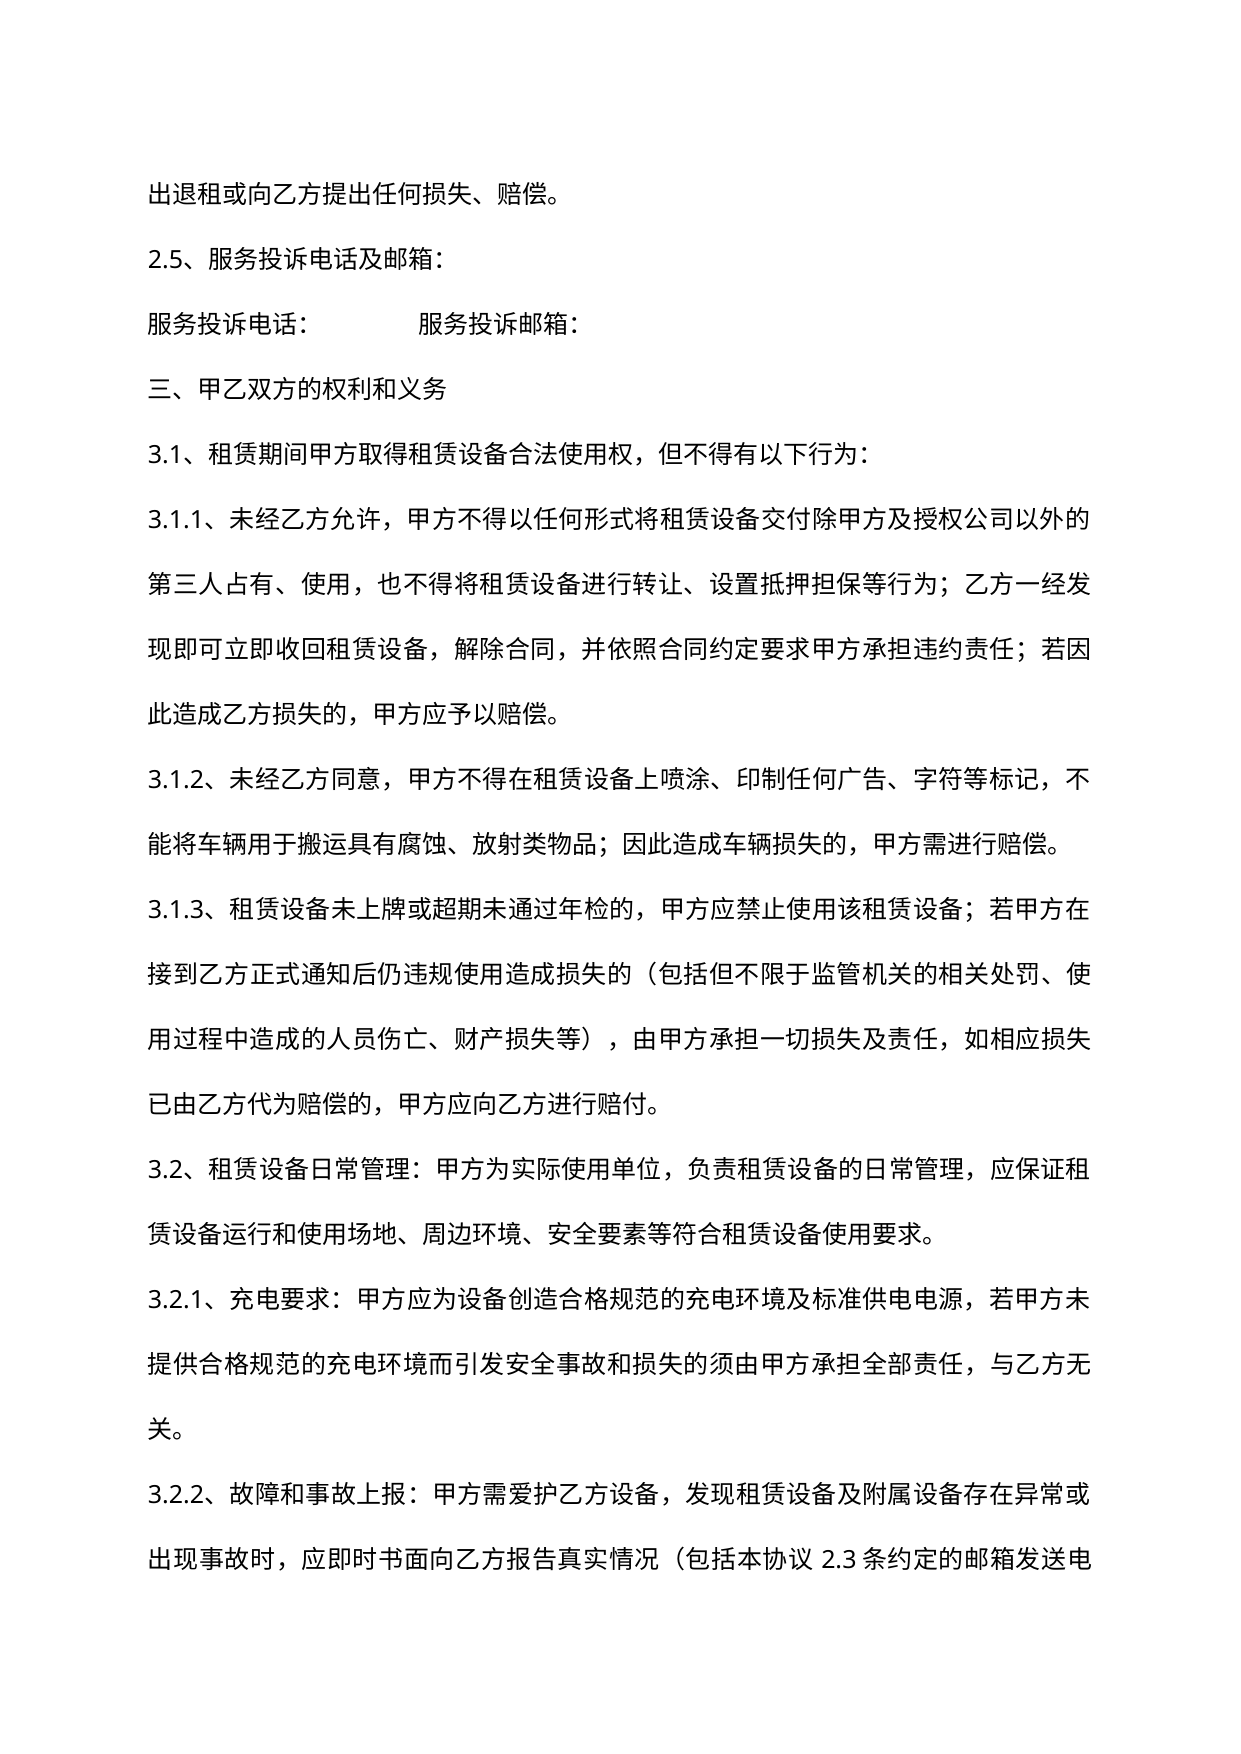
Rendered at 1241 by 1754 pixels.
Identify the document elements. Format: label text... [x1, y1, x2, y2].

text 3.2.1、充电要求：甲方应为设备创造合格规范的充电环境及标准供电电源，若甲方未提供合格规范的充电环境而引发安全事故和损失的须由甲方承担全部责任，与乙方无关。 [148, 1266, 1092, 1461]
text 3.1.3、租赁设备未上牌或超期未通过年检的，甲方应禁止使用该租赁设备；若甲方在接到乙方正式通知后仍违规使用造成损失的（包括但不限于监管机关的相关处罚、使用过程中造成的人员伤亡、财产损失等），由甲方承担一切损失及责任，如相应损失已由乙方代为赔偿的，甲方应向乙方进行赔付。 [148, 876, 1092, 1136]
text 3.1.1、未经乙方允许，甲方不得以任何形式将租赁设备交付除甲方及授权公司以外的第三人占有、使用，也不得将租赁设备进行转让、设置抵押担保等行为；乙方一经发现即可立即收回租赁设备，解除合同，并依照合同约定要求甲方承担违约责任；若因此造成乙方损失的，甲方应予以赔偿。 [148, 486, 1092, 746]
text 3.2、租赁设备日常管理：甲方为实际使用单位，负责租赁设备的日常管理，应保证租赁设备运行和使用场地、周边环境、安全要素等符合租赁设备使用要求。 [148, 1136, 1092, 1266]
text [148, 1461, 1092, 1591]
text 服务投诉电话： 服务投诉邮箱： [148, 291, 1092, 356]
text 三、甲乙双方的权利和义务 [148, 356, 1092, 421]
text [148, 161, 1092, 226]
text 3.1、租赁期间甲方取得租赁设备合法使用权，但不得有以下行为： [148, 421, 1092, 486]
text 3.1.2、未经乙方同意，甲方不得在租赁设备上喷涂、印制任何广告、字符等标记，不能将车辆用于搬运具有腐蚀、放射类物品；因此造成车辆损失的，甲方需进行赔偿。 [148, 746, 1092, 876]
text 2.5、服务投诉电话及邮箱： [148, 226, 1092, 291]
